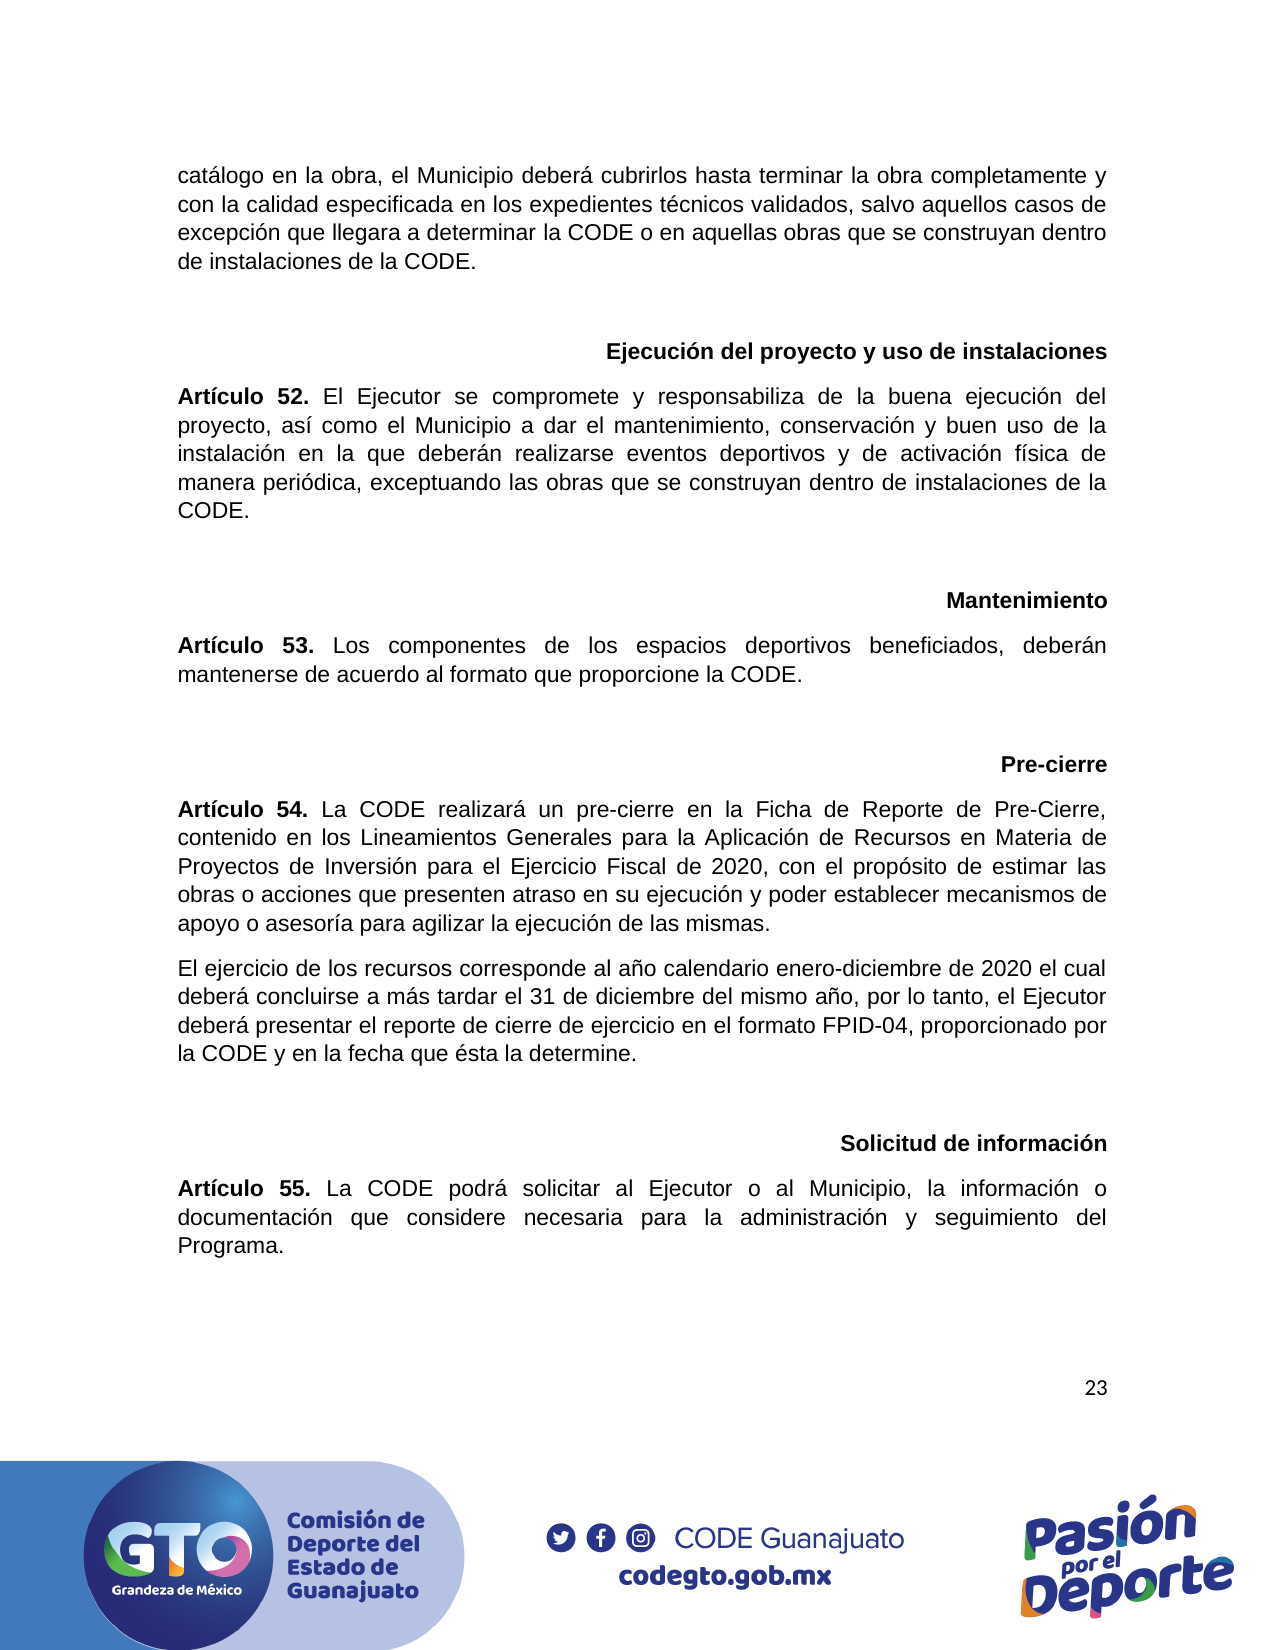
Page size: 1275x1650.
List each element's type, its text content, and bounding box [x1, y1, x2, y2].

text Artículo 55. La CODE podrá solicitar al Ejecutor o al Municipio, la información o documentación que considere necesaria para la administración y seguimiento del Programa. [177, 1175, 1107, 1259]
text Artículo 52. El Ejecutor se compromete y responsabiliza de la buena ejecución del proyecto, así como el Municipio a dar el mantenimiento, conservación y buen uso de la instalación en la que deberán realizarse eventos deportivos y de activación física de manera periódica, exceptuando las obras que se construyan dentro de instalaciones de la CODE. [177, 383, 1107, 523]
text Pre-cierre [177, 751, 1107, 777]
text Solicitud de información [177, 1130, 1107, 1157]
text Artículo 54. La CODE realizará un pre-cierre en la Ficha de Reporte de Pre-Cierre, contenido en los Lineamientos Generales para la Aplicación de Recursos en Materia de Proyectos de Inversión para el Ejercicio Fiscal de 2020, con el propósito de estimar las obras o acciones que presenten atraso en su ejecución y poder establecer mecanismos de apoyo o asesoría para agilizar la ejecución de las mismas. [177, 796, 1107, 936]
text Ejecución del proyecto y uso de instalaciones [177, 338, 1107, 364]
text Mantenimiento [177, 587, 1107, 613]
text El ejercicio de los recursos corresponde al año calendario enero-diciembre de 2020 el cual deberá concluirse a más tardar el 31 de diciembre del mismo año, por lo tanto, el Ejecutor deberá presentar el reporte de cierre de ejercicio en el formato FPID-04, proporcionado por la CODE y en la fecha que ésta la determine. [177, 955, 1107, 1066]
text Artículo 53. Los componentes de los espacios deportivos beneficiados, deberán mantenerse de acuerdo al formato que proporcione la CODE. [177, 632, 1107, 687]
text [177, 162, 1107, 274]
picture [0, 0, 1275, 1650]
